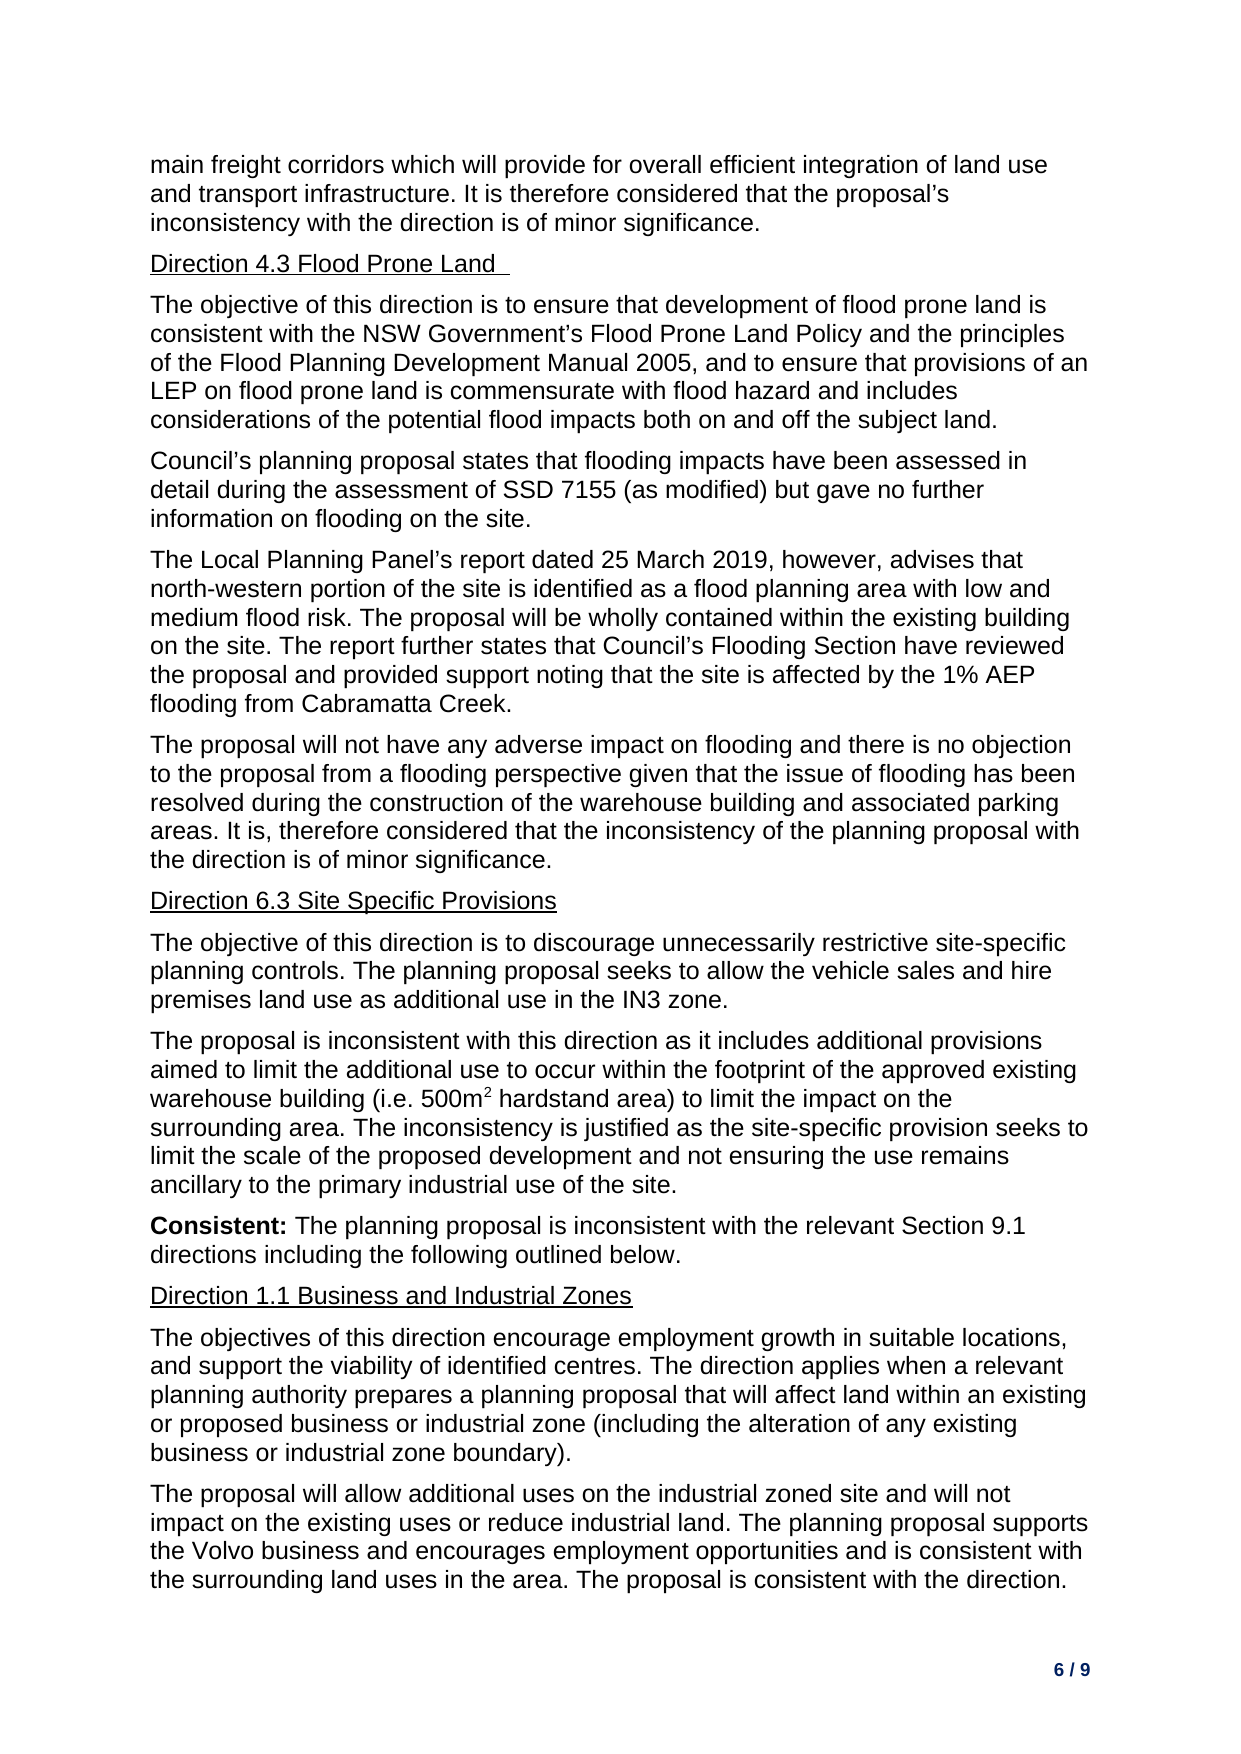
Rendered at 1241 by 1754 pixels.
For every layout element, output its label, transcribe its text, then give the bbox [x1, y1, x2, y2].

text The objectives of this direction encourage employment growth in suitable locations, and support the viability of identified centres. The direction applies when a relevant planning authority prepares a planning proposal that will affect land within an existing or proposed business or industrial zone (including the alteration of any existing business or industrial zone boundary). [150, 1322, 1090, 1466]
text The objective of this direction is to ensure that development of flood prone land is consistent with the NSW Government’s Flood Prone Land Policy and the principles of the Flood Planning Development Manual 2005, and to ensure that provisions of an LEP on flood prone land is commensurate with flood hazard and includes considerations of the potential flood impacts both on and off the subject land. [150, 290, 1090, 434]
text The Local Planning Panel’s report dated 25 March 2019, however, advises that north-western portion of the site is identified as a flood planning area with low and medium flood risk. The proposal will be wholly contained within the existing building on the site. The report further states that Council’s Flooding Section have reviewed the proposal and provided support noting that the site is affected by the 1% AEP flooding from Cabramatta Creek. [150, 545, 1090, 717]
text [150, 150, 1090, 236]
text Direction 1.1 Business and Industrial Zones [150, 1281, 1090, 1310]
text The proposal will not have any adverse impact on flooding and there is no objection to the proposal from a flooding perspective given that the issue of flooding has been resolved during the construction of the warehouse building and associated parking areas. It is, therefore considered that the inconsistency of the planning proposal with the direction is of minor significance. [150, 730, 1090, 874]
text The proposal will allow additional uses on the industrial zoned site and will not impact on the existing uses or reduce industrial land. The planning proposal supports the Volvo business and encourages employment opportunities and is consistent with the surrounding land uses in the area. The proposal is consistent with the direction. [150, 1479, 1090, 1594]
text The proposal is inconsistent with this direction as it includes additional provisions aimed to limit the additional use to occur within the footprint of the approved existing warehouse building (i.e. 500m2 hardstand area) to limit the impact on the surrounding area. The inconsistency is justified as the site-specific provision seeks to limit the scale of the proposed development and not ensuring the use remains ancillary to the primary industrial use of the site. [150, 1026, 1090, 1199]
text Consistent: The planning proposal is inconsistent with the relevant Section 9.1 directions including the following outlined below. [150, 1211, 1090, 1269]
text Direction 6.3 Site Specific Provisions [150, 886, 1090, 915]
text Council’s planning proposal states that flooding impacts have been assessed in detail during the assessment of SSD 7155 (as modified) but gave no further information on flooding on the site. [150, 446, 1090, 532]
text Direction 4.3 Flood Prone Land [150, 249, 1090, 277]
text The objective of this direction is to discourage unnecessarily restrictive site-specific planning controls. The planning proposal seeks to allow the vehicle sales and hire premises land use as additional use in the IN3 zone. [150, 927, 1090, 1014]
